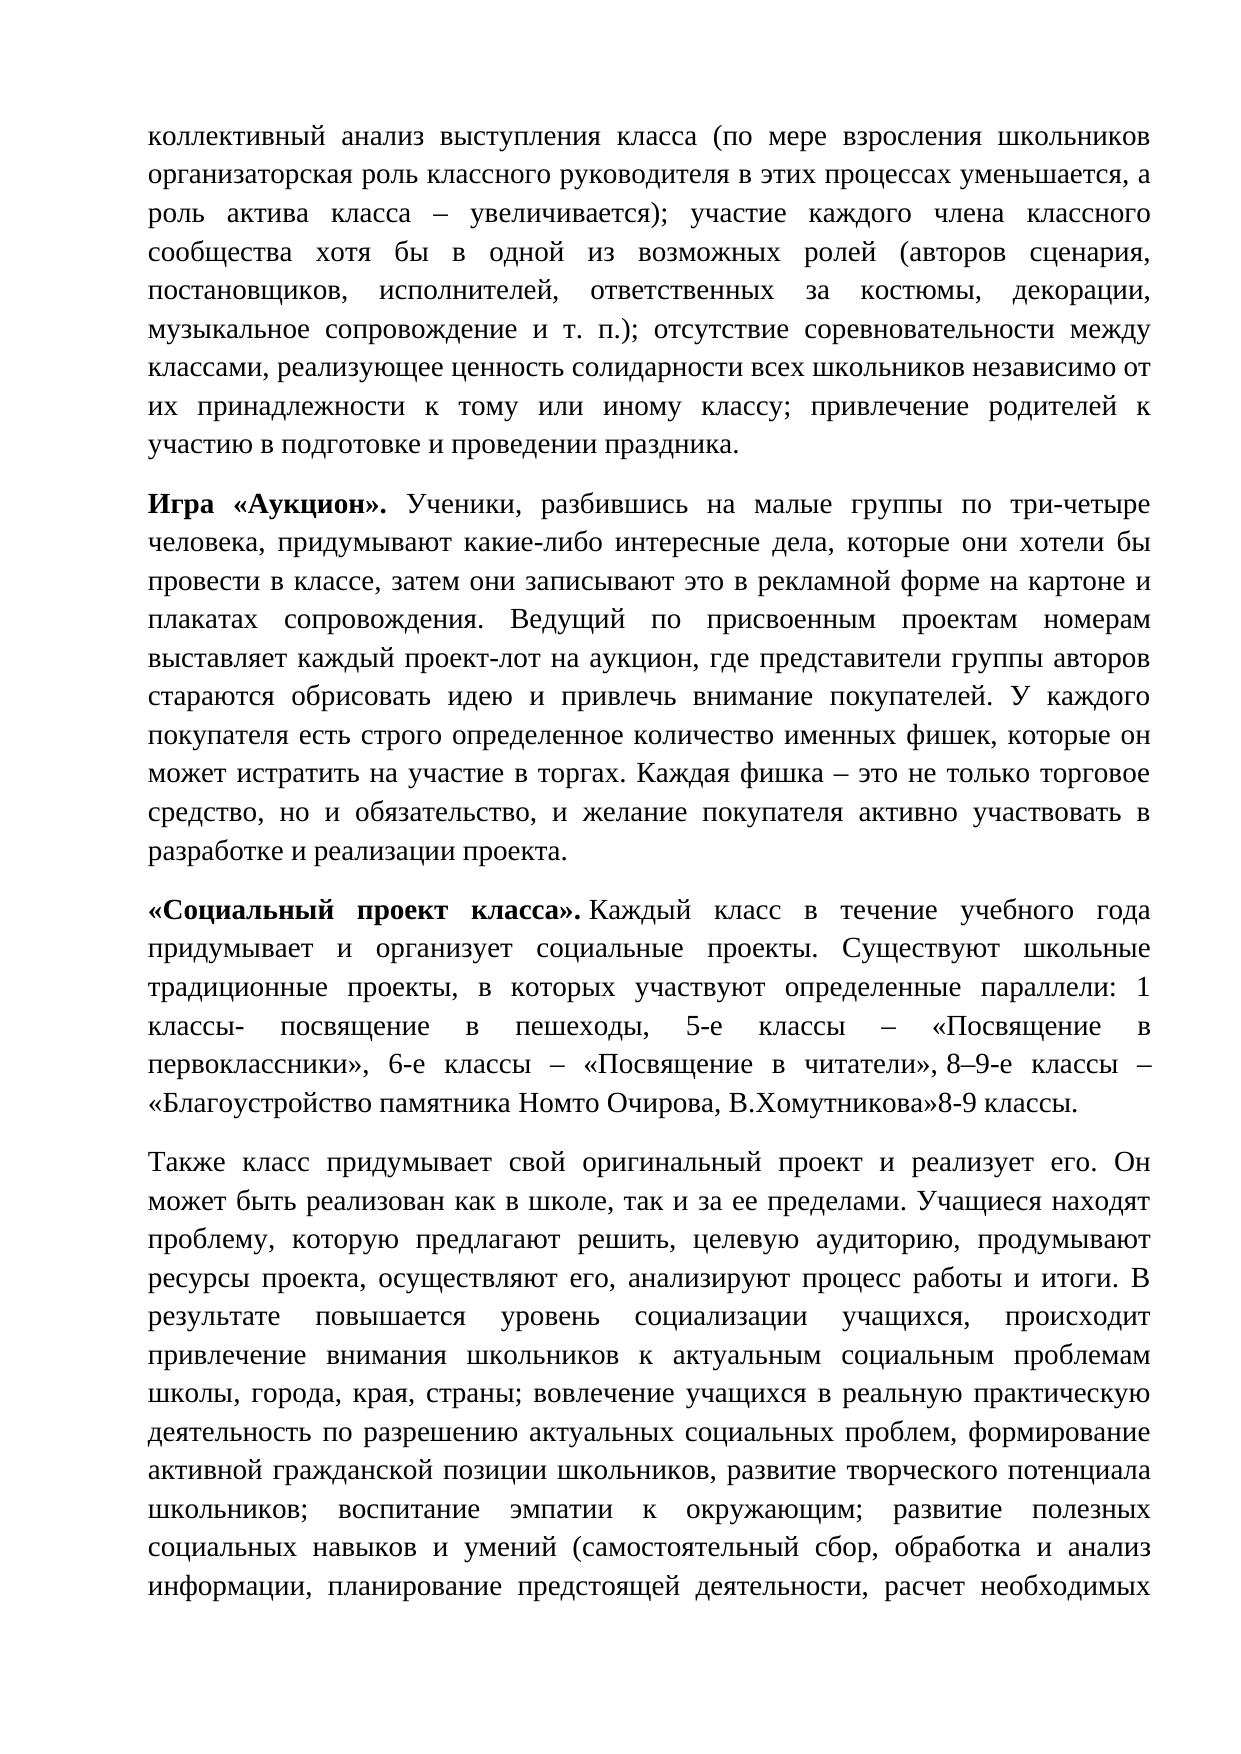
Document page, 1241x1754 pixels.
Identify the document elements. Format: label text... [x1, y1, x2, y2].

text Игра «Аукцион». Ученики, разбившись на малые группы по три-четыре человека, придумывают какие-либо интересные дела, которые они хотели бы провести в классе, затем они записывают это в рекламной форме на картоне и плакатах сопровождения. Ведущий по присвоенным проектам номерам выставляет каждый проект-лот на аукцион, где представители группы авторов стараются обрисовать идею и привлечь внимание покупателей. У каждого покупателя есть строго определенное количество именных фишек, которые он может истратить на участие в торгах. Каждая фишка – это не только торговое средство, но и обязательство, и желание покупателя активно участвовать в разработке и реализации проекта. [148, 486, 1152, 866]
text «Социальный проект класса». Каждый класс в течение учебного года придумывает и организует социальные проекты. Существуют школьные традиционные проекты, в которых участвуют определенные параллели: 1 классы- посвящение в пешеходы, 5-е классы – «Посвящение в первоклассники», 6-е классы – «Посвящение в читатели», 8–9-е классы – «Благоустройство памятника Номто Очирова, В.Хомутникова»8-9 классы. [148, 892, 1152, 1118]
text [148, 118, 1152, 460]
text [148, 1144, 1152, 1602]
